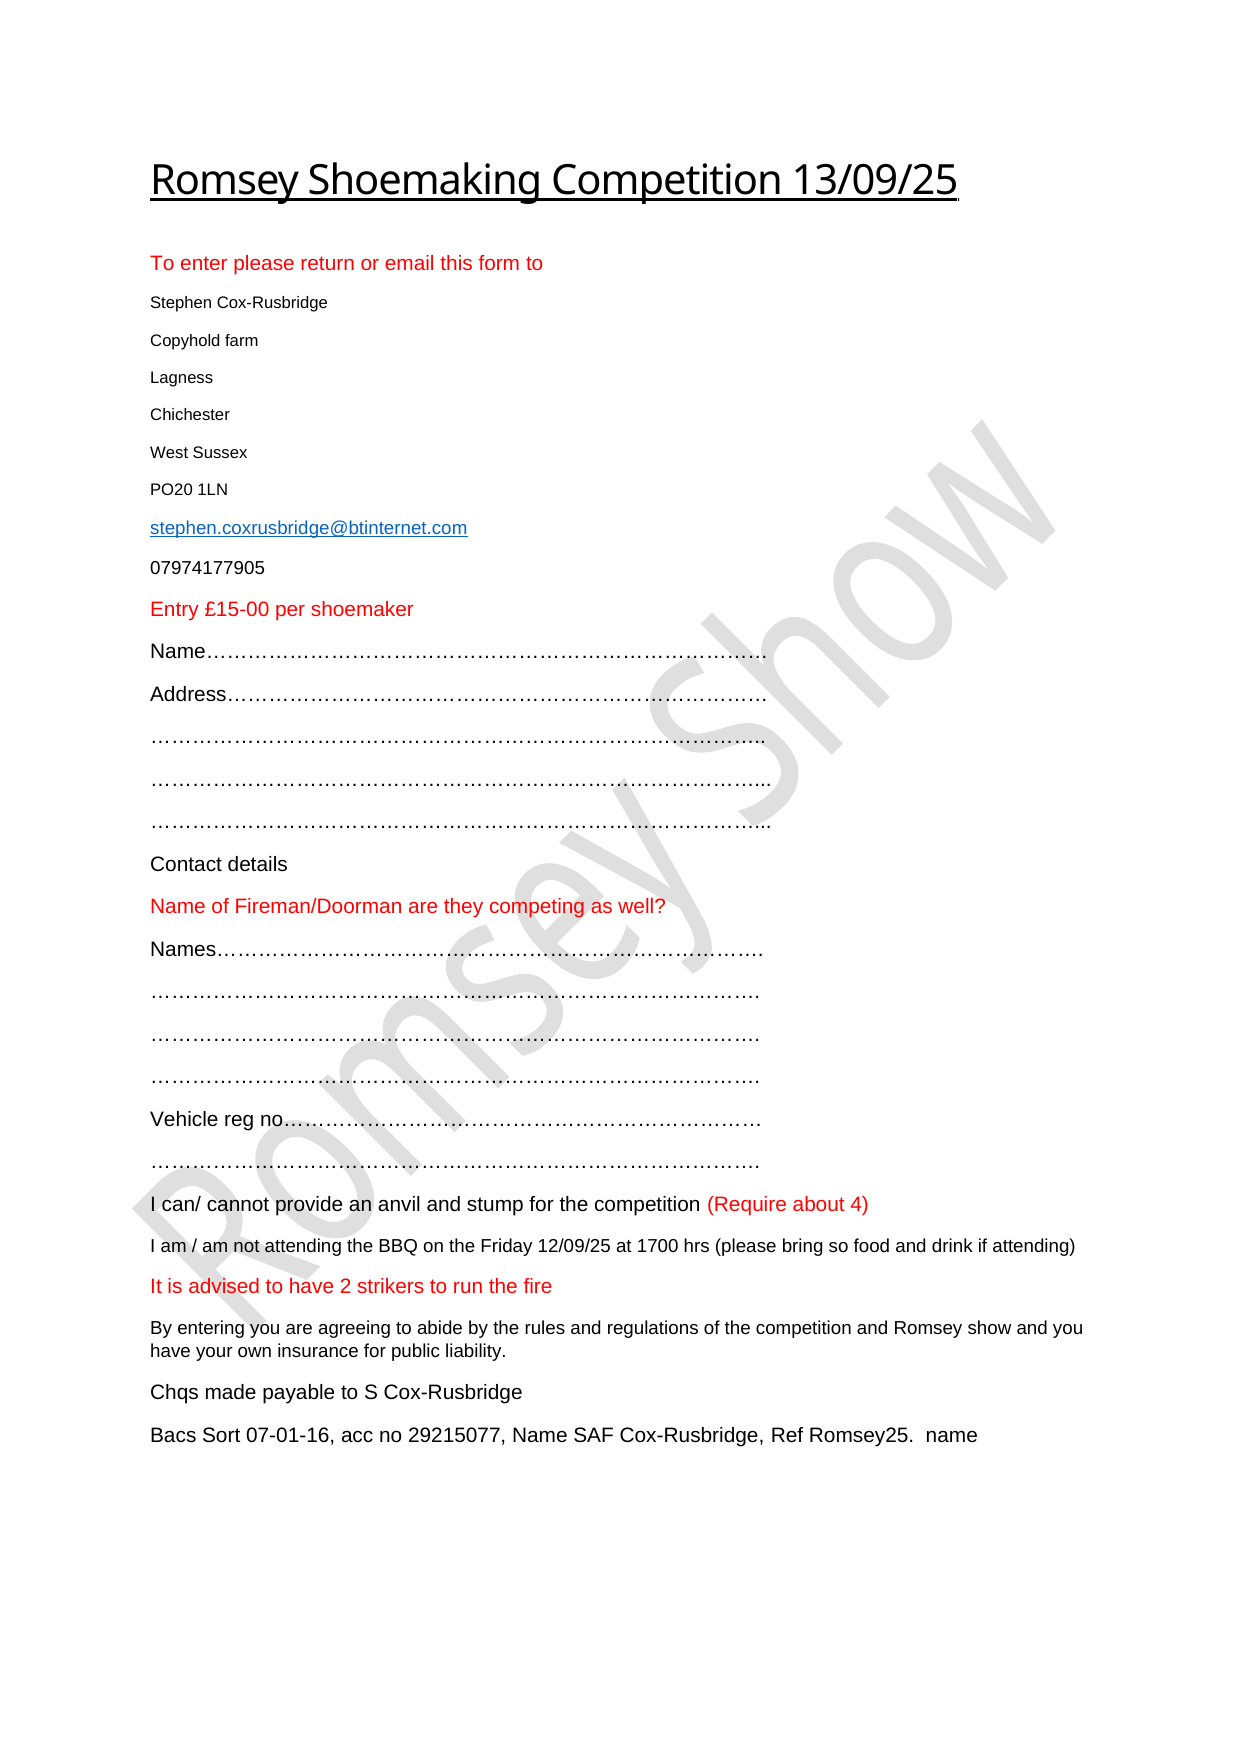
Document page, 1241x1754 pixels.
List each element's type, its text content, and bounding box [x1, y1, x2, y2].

text ……………………………………………………………………………... [150, 809, 1090, 833]
text PO20 1LN [150, 480, 1090, 499]
text Stephen Cox-Rusbridge [150, 293, 1090, 312]
text stephen.coxrusbridge@btinternet.com [150, 517, 1090, 539]
text I can/ cannot provide an anvil and stump for the competition (Require about 4) [150, 1192, 1090, 1216]
text Name……………………………………………………………………… [150, 639, 1090, 663]
text Lagness [150, 368, 1090, 387]
text ……………………………………………………………………………. [150, 1064, 1090, 1088]
text By entering you are agreeing to abide by the rules and regulations of the competition and Romsey show and you have your own insurance for public liability. [150, 1317, 1090, 1362]
text Chqs made payable to S Cox-Rusbridge [150, 1380, 1090, 1404]
text ……………………………………………………………………………. [150, 1022, 1090, 1046]
text West Sussex [150, 442, 1090, 462]
text Chichester [150, 405, 1090, 424]
text Entry £15-00 per shoemaker [150, 597, 1090, 621]
text ……………………………………………………………………………... [150, 767, 1090, 791]
text To enter please return or email this form to [150, 251, 1090, 275]
text Contact details [150, 852, 1090, 876]
text ……………………………………………………………………………. [150, 1149, 1090, 1173]
text 07974177905 [150, 557, 1090, 578]
text Bacs Sort 07-01-16, acc no 29215077, Name SAF Cox-Rusbridge, Ref Romsey25. name [150, 1422, 1090, 1446]
text It is advised to have 2 strikers to run the fire [150, 1274, 1090, 1298]
text I am / am not attending the BBQ on the Friday 12/09/25 at 1700 hrs (please bring so food and drink if attending) [150, 1234, 1090, 1256]
text Address…………………………………………………………………… [150, 682, 1090, 706]
text Copyhold farm [150, 331, 1090, 350]
text …………………………………………………………………………….. [150, 724, 1090, 748]
text Names……………………………………………………………………. [150, 937, 1090, 961]
text ……………………………………………………………………………. [150, 979, 1090, 1003]
text Name of Fireman/Doorman are they competing as well? [150, 894, 1090, 918]
text Vehicle reg no…………………………………………………………… [150, 1107, 1090, 1131]
title Romsey Shoemaking Competition 13/09/25 [150, 150, 1090, 207]
